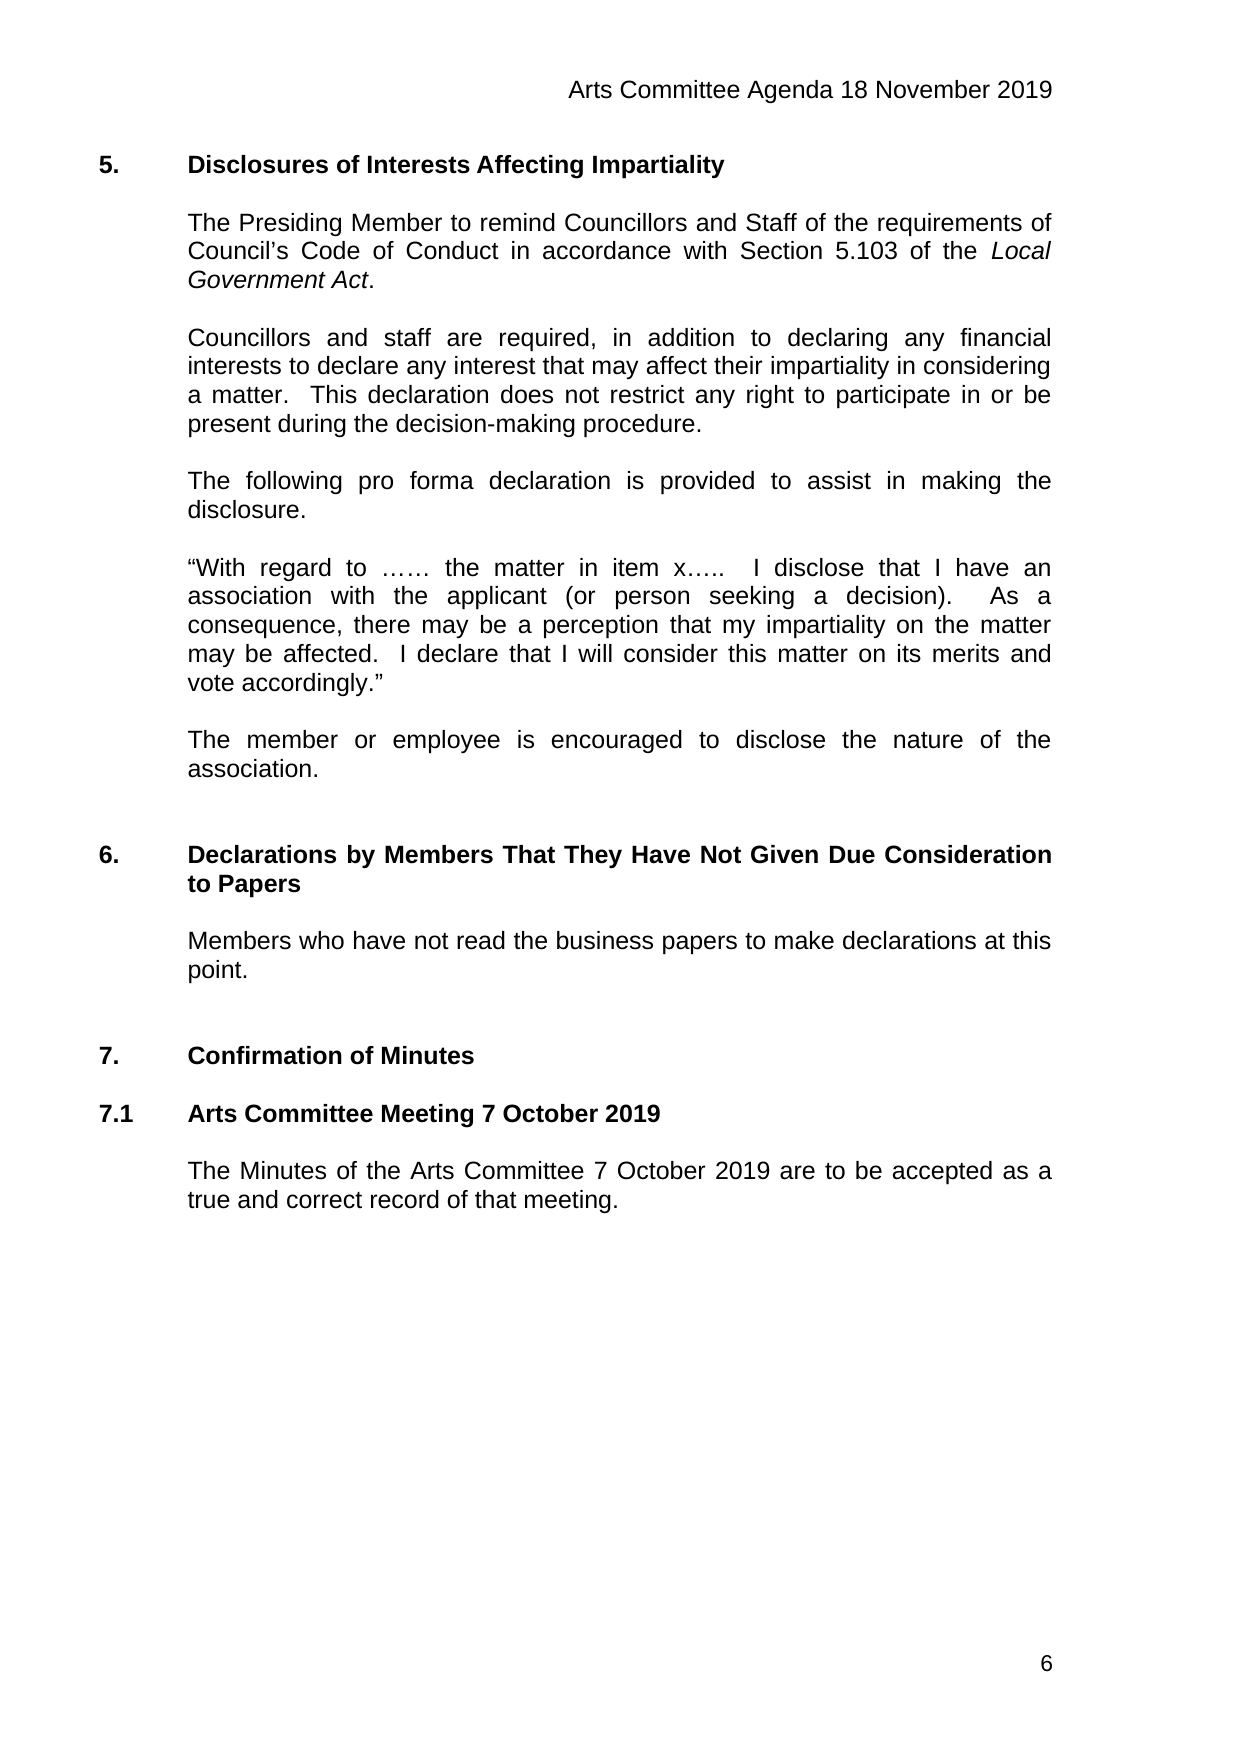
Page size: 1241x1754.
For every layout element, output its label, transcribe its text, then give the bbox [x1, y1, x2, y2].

list The Minutes of the Arts Committee 7 October 2019 are to be accepted as a true and correct record of that meeting. [187, 1156, 1053, 1214]
text The Presiding Member to remind Councillors and Staff of the requirements of Council’s Code of Conduct in accordance with Section 5.103 of the Local Government Act. [187, 207, 1053, 294]
list Members who have not read the business papers to make declarations at this point. [187, 926, 1053, 984]
subtitle Confirmation of Minutes [98, 1041, 1053, 1070]
subtitle Declarations by Members That They Have Not Given Due Consideration to Papers [98, 840, 1053, 897]
text Councillors and staff are required, in addition to declaring any financial interests to declare any interest that may affect their impartiality in considering a matter. This declaration does not restrict any right to participate in or be present during the decision-making procedure. [187, 322, 1053, 437]
subtitle Disclosures of Interests Affecting Impartiality [98, 150, 1053, 179]
text The following pro forma declaration is provided to assist in making the disclosure. [187, 466, 1053, 524]
text The member or employee is encouraged to disclose the nature of the association. [187, 725, 1053, 782]
text “With regard to …… the matter in item x….. I disclose that I have an association with the applicant (or person seeking a decision). As a consequence, there may be a perception that my impartiality on the matter may be affected. I declare that I will consider this matter on its merits and vote accordingly.” [187, 552, 1053, 696]
subtitle Arts Committee Meeting 7 October 2019 [98, 1099, 1053, 1127]
